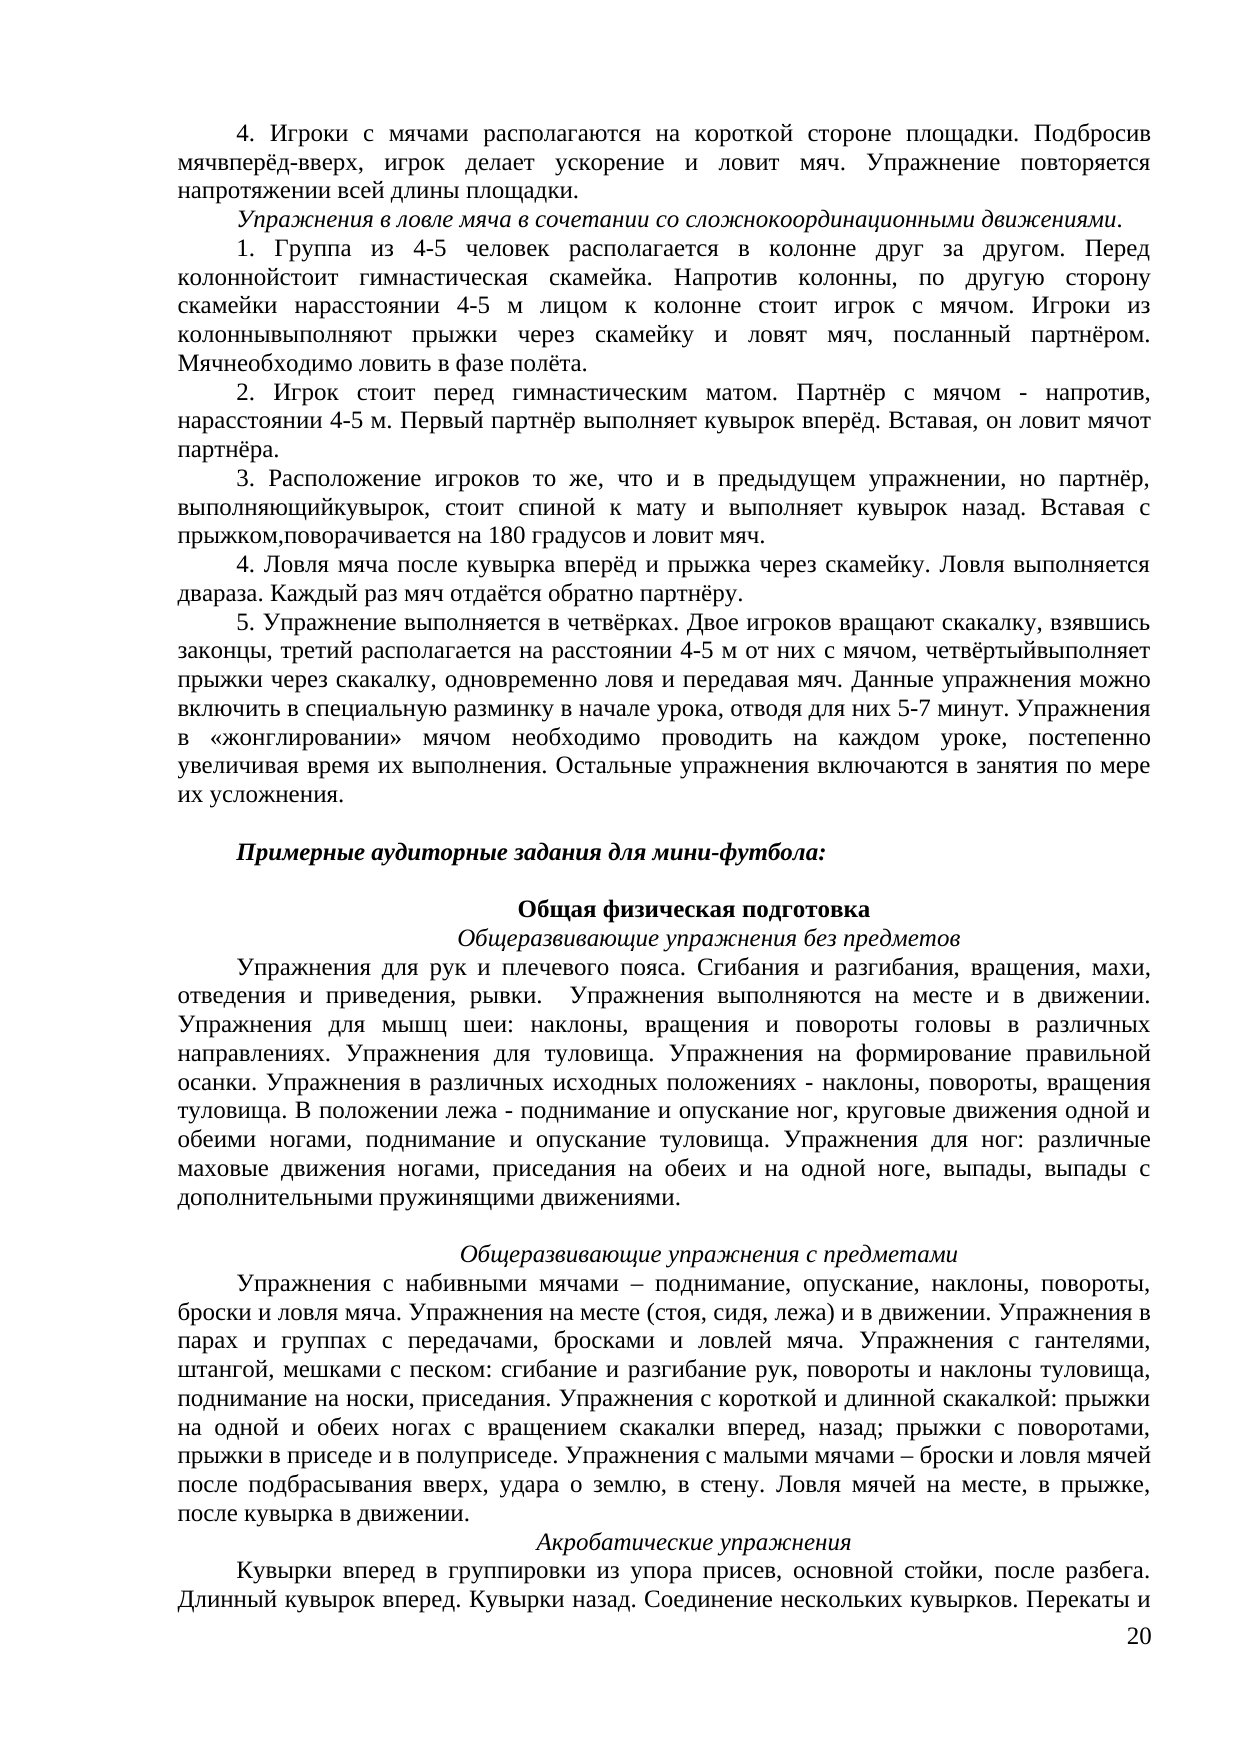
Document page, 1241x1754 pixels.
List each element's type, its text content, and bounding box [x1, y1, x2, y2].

text Общеразвивающие упражнения без предметов [177, 923, 1181, 952]
text Упражнения для рук и плечевого пояса. Сгибания и разгибания, вращения, махи, отведения и приведения, рывки. Упражнения выполняются на месте и в движении. Упражнения для мышц шеи: наклоны, вращения и повороты головы в различных направлениях. Упражнения для туловища. Упражнения на формирование правильной осанки. Упражнения в различных исходных положениях - наклоны, повороты, вращения туловища. В положении лежа - поднимание и опускание ног, круговые движения одной и обеими ногами, поднимание и опускание туловища. Упражнения для ног: различные маховые движения ногами, приседания на обеих и на одной ноге, выпады, выпады с дополнительными пружинящими движениями. [177, 952, 1152, 1211]
text 3. Расположение игроков то же, что и в предыдущем упражнении, но партнёр, выполняющийкувырок, стоит спиной к мату и выполняет кувырок назад. Вставая с прыжком,поворачивается на 180 градусов и ловит мяч. [177, 463, 1152, 549]
text Акробатические упражнения [177, 1527, 1152, 1556]
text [177, 1556, 1152, 1613]
text Упражнения с набивными мячами – поднимание, опускание, наклоны, повороты, броски и ловля мяча. Упражнения на месте (стоя, сидя, лежа) и в движении. Упражнения в парах и группах с передачами, бросками и ловлей мяча. Упражнения с гантелями, штангой, мешками с песком: сгибание и разгибание рук, повороты и наклоны туловища, поднимание на носки, приседания. Упражнения с короткой и длинной скакалкой: прыжки на одной и обеих ногах с вращением скакалки вперед, назад; прыжки с поворотами, прыжки в приседе и в полуприседе. Упражнения с малыми мячами – броски и ловля мячей после подбрасывания вверх, удара о землю, в стену. Ловля мячей на месте, в прыжке, после кувырка в движении. [177, 1268, 1152, 1527]
text Упражнения в ловле мяча в сочетании со сложнокоординационными движениями. [177, 204, 1152, 233]
text 2. Игрок стоит перед гимнастическим матом. Партнёр с мячом - напротив, нарасстоянии 4-5 м. Первый партнёр выполняет кувырок вперёд. Вставая, он ловит мячот партнёра. [177, 377, 1152, 463]
text 5. Упражнение выполняется в четвёрках. Двое игроков вращают скакалку, взявшись законцы, третий располагается на расстоянии 4-5 м от них с мячом, четвёртыйвыполняет прыжки через скакалку, одновременно ловя и передавая мяч. Данные упражнения можно включить в специальную разминку в начале урока, отводя для них 5-7 минут. Упражнения в «жонглировании» мячом необходимо проводить на каждом уроке, постепенно увеличивая время их выполнения. Остальные упражнения включаются в занятия по мере их усложнения. [177, 607, 1152, 808]
text 4. Игроки с мячами располагаются на короткой стороне площадки. Подбросив мячвперёд-вверх, игрок делает ускорение и ловит мяч. Упражнение повторяется напротяжении всей длины площадки. [177, 118, 1152, 204]
text Общеразвивающие упражнения с предметами [177, 1239, 1181, 1268]
text Примерные аудиторные задания для мини-футбола: [177, 837, 1152, 866]
text 1. Группа из 4-5 человек располагается в колонне друг за другом. Перед колоннойстоит гимнастическая скамейка. Напротив колонны, по другую сторону скамейки нарасстоянии 4-5 м лицом к колонне стоит игрок с мячом. Игроки из колоннывыполняют прыжки через скамейку и ловят мяч, посланный партнёром. Мячнеобходимо ловить в фазе полёта. [177, 233, 1152, 377]
text 4. Ловля мяча после кувырка вперёд и прыжка через скамейку. Ловля выполняется двараза. Каждый раз мяч отдаётся обратно партнёру. [177, 549, 1152, 607]
text Общая физическая подготовка [177, 894, 1152, 923]
